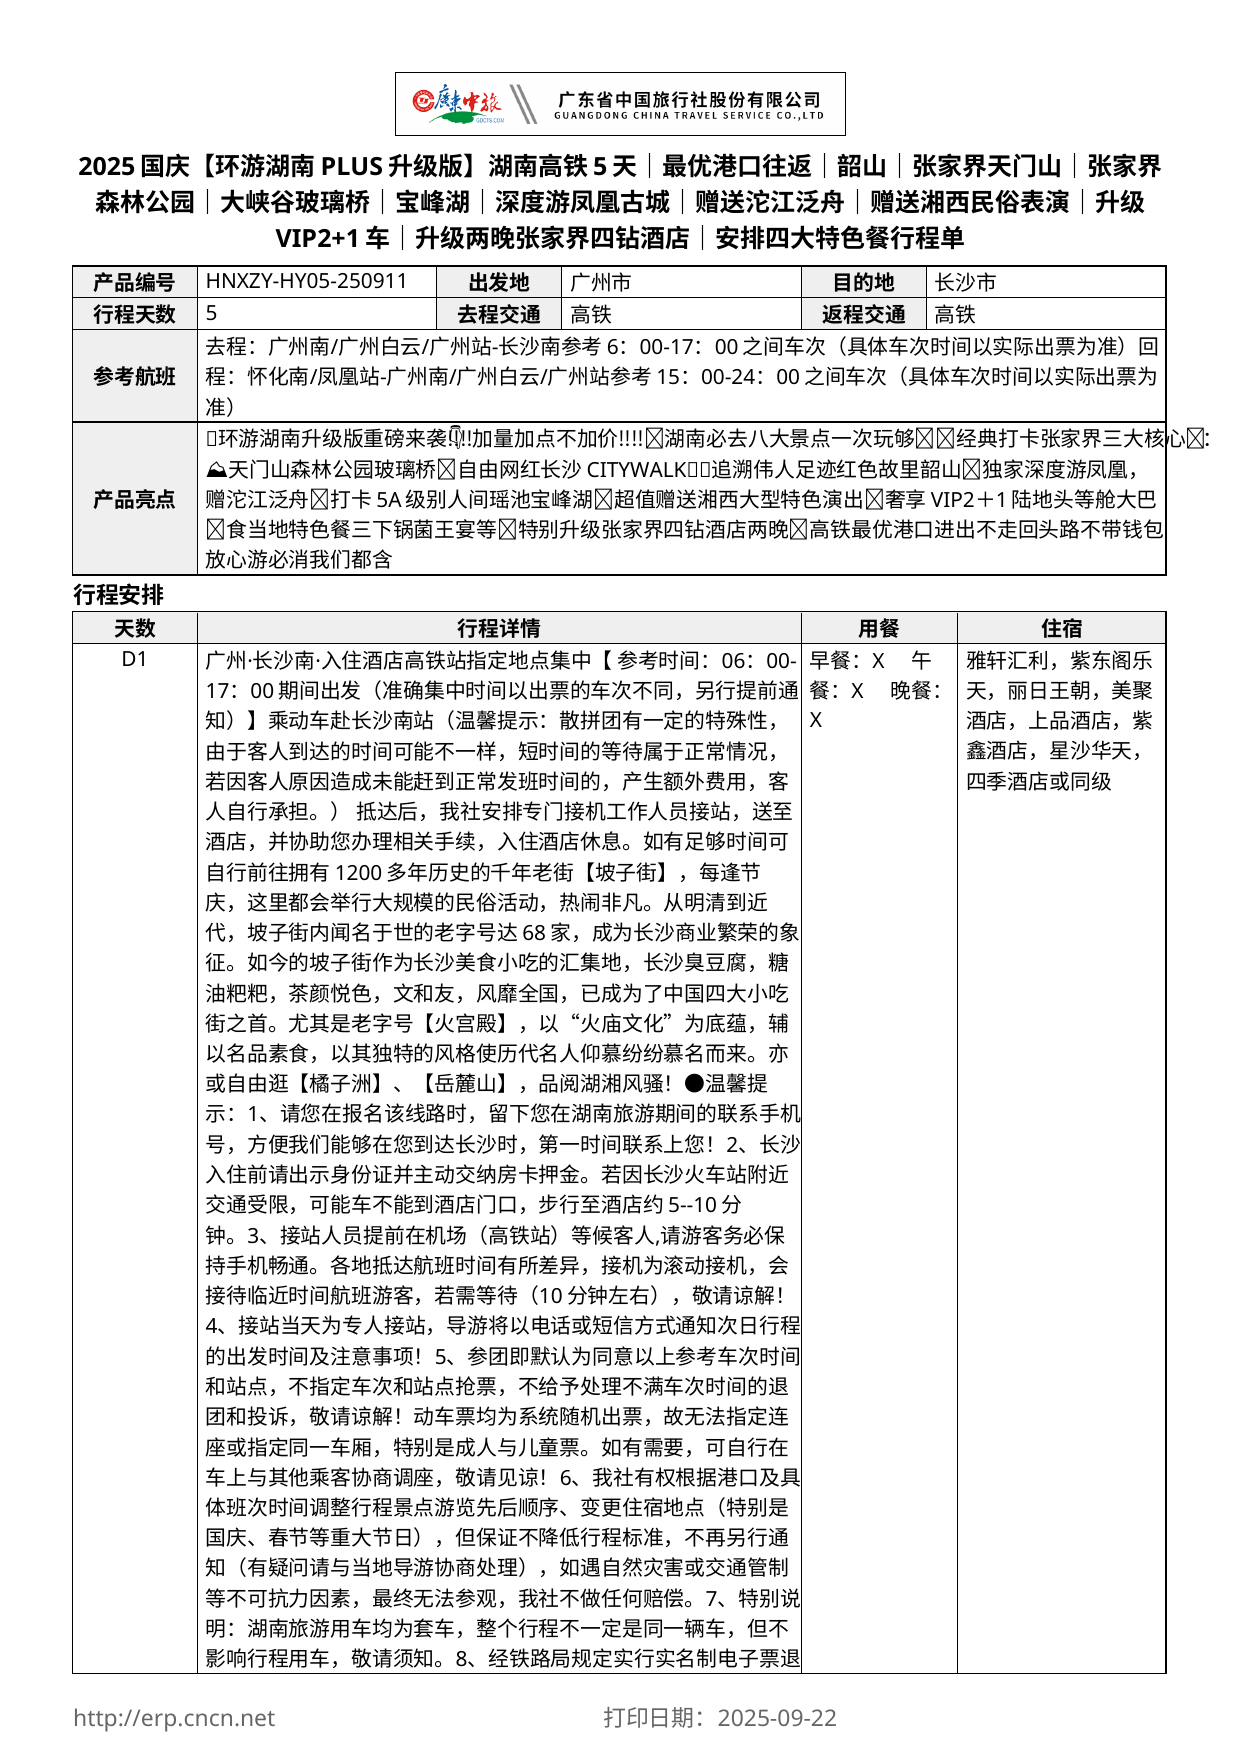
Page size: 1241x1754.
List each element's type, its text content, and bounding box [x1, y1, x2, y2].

table_header 行程详情 [198, 612, 801, 643]
table_header 用餐 [802, 612, 957, 643]
table_cell 高铁 [562, 298, 801, 329]
table_cell 早餐：X 午餐：X 晚餐：X [802, 644, 957, 1673]
table_header 广州市 [562, 267, 801, 297]
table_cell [958, 644, 1165, 1673]
table_header 天数 [73, 612, 197, 643]
table_cell 产品亮点 [73, 423, 197, 574]
table_cell 返程交通 [802, 298, 926, 329]
table_cell 高铁 [927, 298, 1165, 329]
table_cell 🔥环游湖南升级版重磅来袭🔥 [198, 423, 1165, 574]
table_header 住宿 [958, 612, 1165, 643]
table_header 产品编号 [73, 267, 197, 297]
table_cell D1 [73, 644, 197, 1673]
table_cell 去程：广州南/广州白云/广州站-长沙南参考6：00-17：00之间车次（具体车次时间以实际出票为准） [198, 330, 1165, 421]
table_header 出发地 [437, 267, 561, 297]
table_cell 去程交通 [437, 298, 561, 329]
table_header HNXZY-HY05-250911 [198, 267, 436, 297]
table_header 长沙市 [927, 267, 1165, 297]
picture [396, 73, 845, 135]
table_cell 5 [198, 298, 436, 329]
table_cell 行程天数 [73, 298, 197, 329]
text 2025国庆【环游湖南PLUS升级版】湖南高铁5天｜最优港口往返｜韶山｜张家界天门山｜张家界森林公园｜大峡谷玻璃桥｜宝峰湖｜深度游凤凰古城｜赠送沱江泛舟｜赠送湘西民俗表演｜升级VIP2+1车｜升级两晚张家界四钻酒店｜安排四大特色餐行程单 [73, 146, 1167, 255]
table_cell 广州·长沙南·入住酒店 [198, 644, 801, 1673]
table_header 目的地 [802, 267, 926, 297]
text 行程安排 [73, 577, 1167, 610]
table_cell 参考航班 [73, 330, 197, 421]
